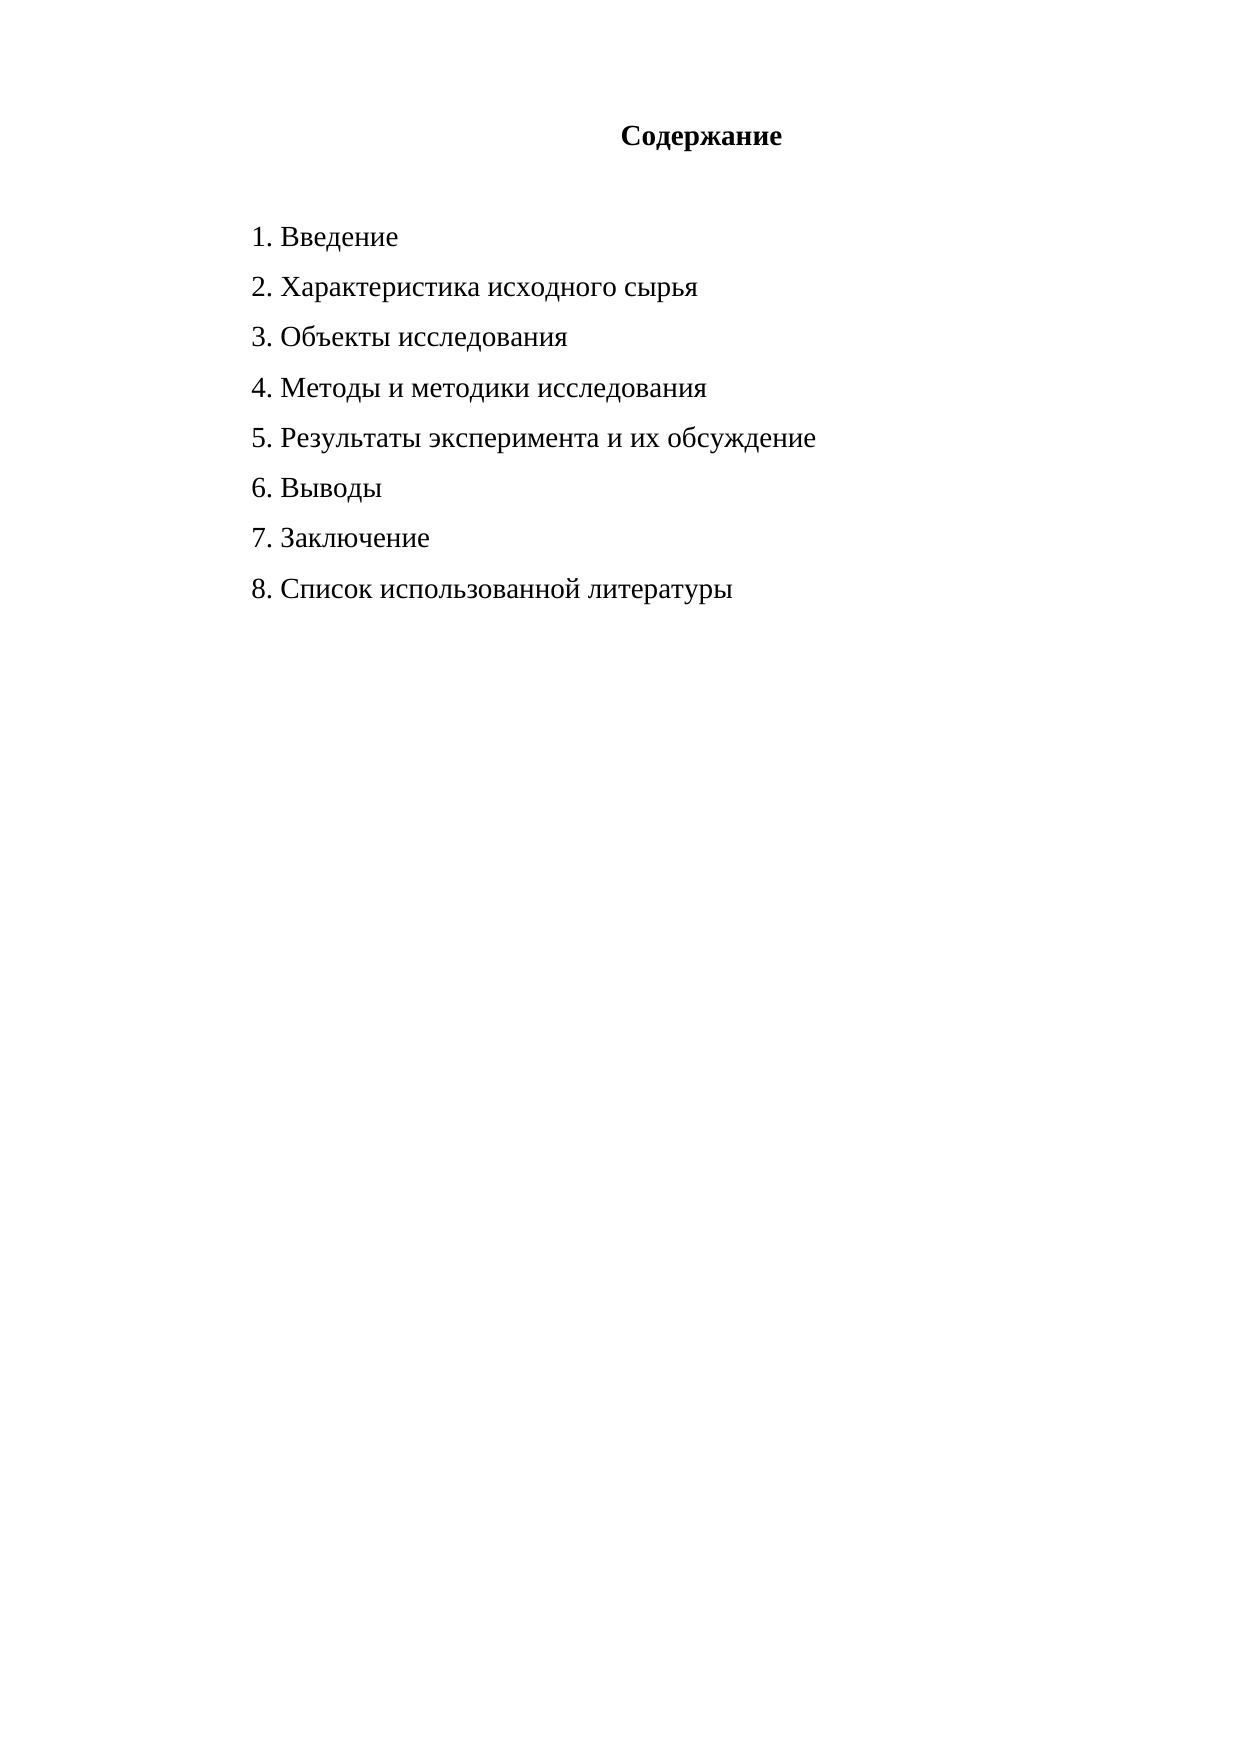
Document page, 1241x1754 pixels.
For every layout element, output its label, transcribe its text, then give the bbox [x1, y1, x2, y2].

text 3. Объекты исследования [177, 319, 1152, 353]
text 6. Выводы [177, 470, 1152, 504]
text 2. Характеристика исходного сырья [177, 269, 1152, 303]
text Содержание [177, 118, 1152, 152]
text 8. Список использованной литературы [177, 571, 1152, 604]
text 5. Результаты эксперимента и их обсуждение [177, 420, 1152, 453]
text 1. Введение [177, 219, 1152, 252]
text 7. Заключение [177, 521, 1152, 554]
text 4. Методы и методики исследования [177, 370, 1152, 403]
